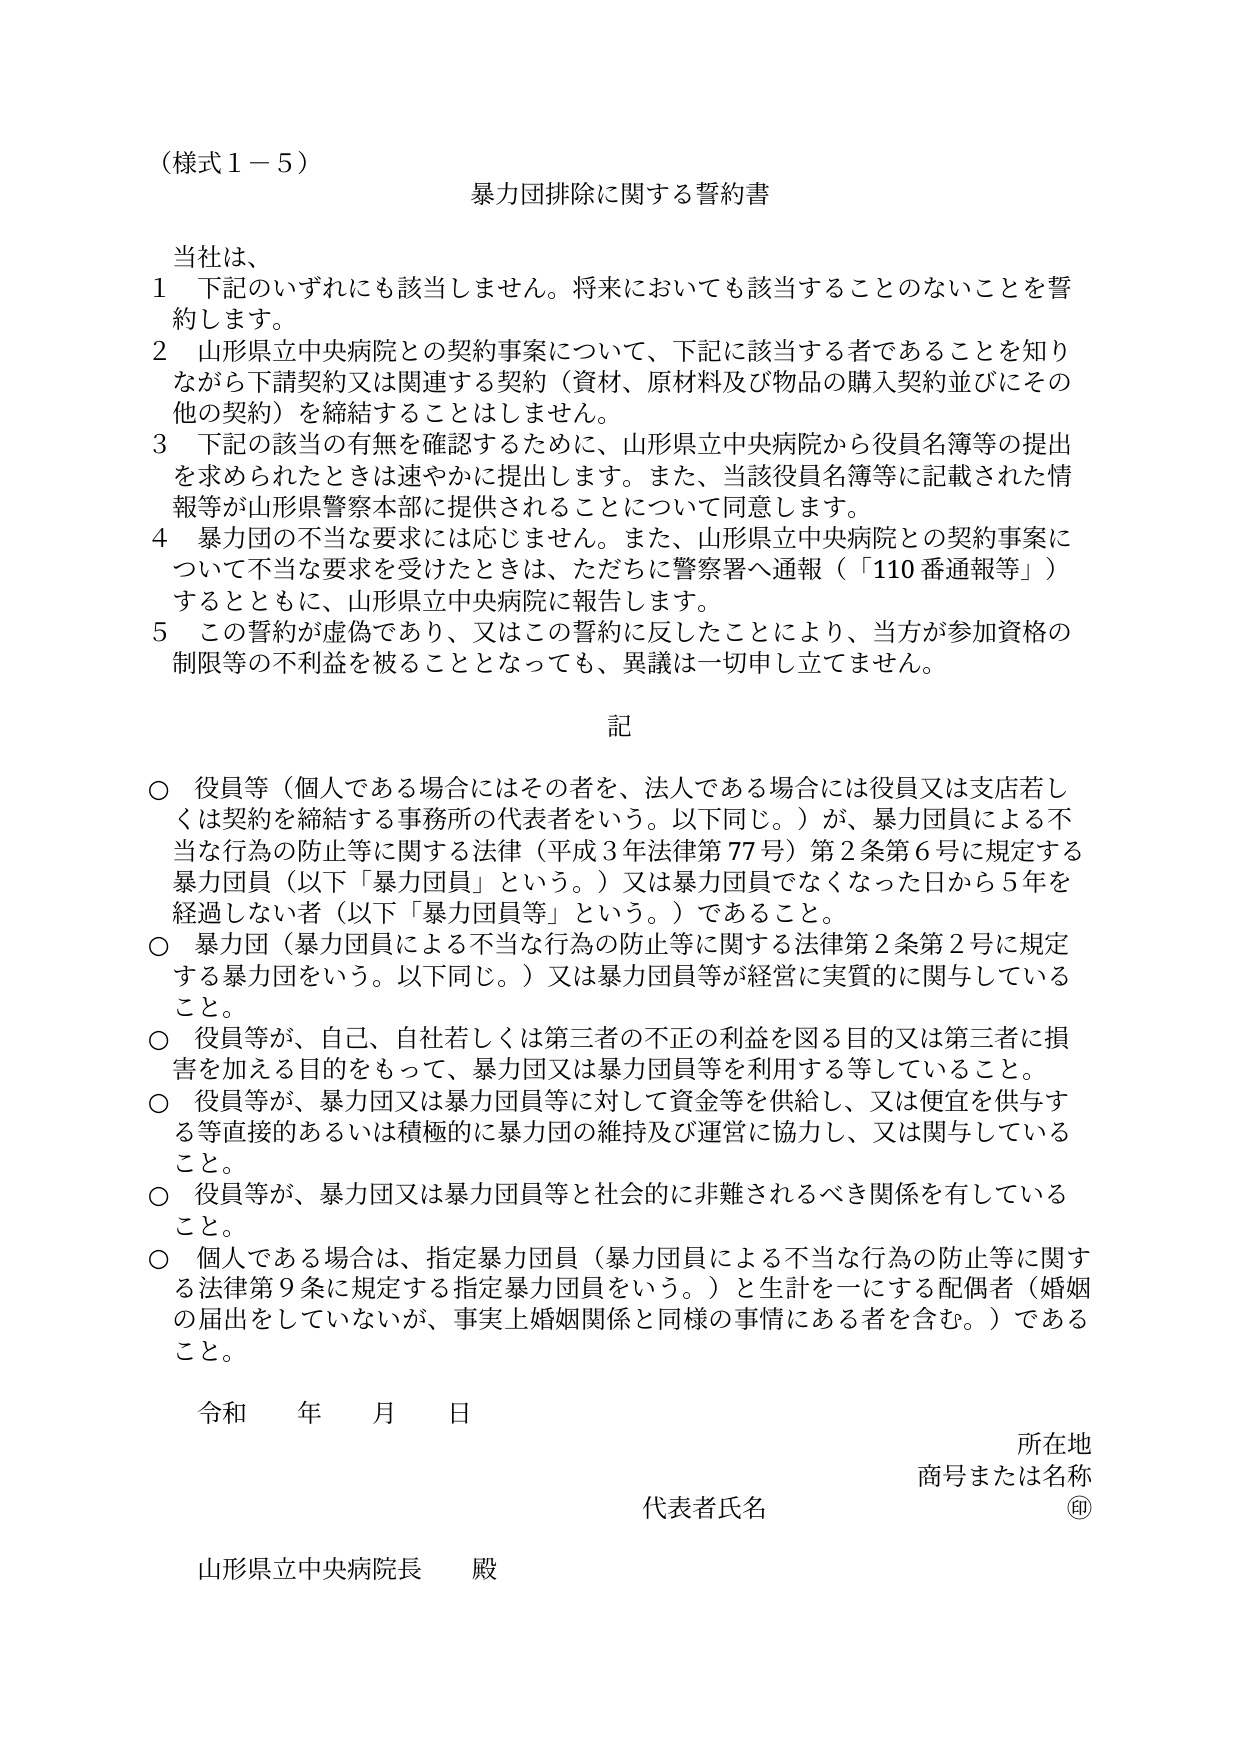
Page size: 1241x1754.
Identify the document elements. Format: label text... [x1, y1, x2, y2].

text ４ 暴力団の不当な要求には応じません。また、山形県立中央病院との契約事案について不当な要求を受けたときは、ただちに警察署へ通報（「110番通報等」）するとともに、山形県立中央病院に報告します。 [148, 523, 1092, 616]
text ○ 役員等が、自己、自社若しくは第三者の不正の利益を図る目的又は第三者に損害を加える目的をもって、暴力団又は暴力団員等を利用する等していること。 [148, 1023, 1092, 1085]
text ○ 役員等が、暴力団又は暴力団員等と社会的に非難されるべき関係を有していること。 [148, 1179, 1092, 1241]
text 令和 年 月 日 [148, 1398, 1092, 1429]
text ３ 下記の該当の有無を確認するために、山形県立中央病院から役員名簿等の提出を求められたときは速やかに提出します。また、当該役員名簿等に記載された情報等が山形県警察本部に提供されることについて同意します。 [148, 429, 1092, 523]
text ○ 個人である場合は、指定暴力団員（暴力団員による不当な行為の防止等に関する法律第９条に規定する指定暴力団員をいう。）と生計を一にする配偶者（婚姻の届出をしていないが、事実上婚姻関係と同様の事情にある者を含む。）であること。 [148, 1241, 1092, 1366]
text 商号または名称 [148, 1460, 1092, 1491]
text 山形県立中央病院長 殿 [148, 1554, 1092, 1585]
text ２ 山形県立中央病院との契約事案について、下記に該当する者であることを知りながら下請契約又は関連する契約（資材、原材料及び物品の購入契約並びにその他の契約）を締結することはしません。 [148, 335, 1092, 429]
text 当社は、 [148, 241, 1092, 273]
text ５ この誓約が虚偽であり、又はこの誓約に反したことにより、当方が参加資格の制限等の不利益を被ることとなっても、異議は一切申し立てません。 [148, 616, 1092, 679]
text 暴力団排除に関する誓約書 [148, 179, 1092, 210]
text ○ 役員等が、暴力団又は暴力団員等に対して資金等を供給し、又は便宜を供与する等直接的あるいは積極的に暴力団の維持及び運営に協力し、又は関与していること。 [148, 1085, 1092, 1179]
text （様式１－５） [148, 148, 1092, 179]
text １ 下記のいずれにも該当しません。将来においても該当することのないことを誓約します。 [148, 273, 1092, 335]
text 代表者氏名 ㊞ [148, 1491, 1092, 1523]
subtitle 記 [148, 710, 1092, 741]
text ○ 役員等（個人である場合にはその者を、法人である場合には役員又は支店若しくは契約を締結する事務所の代表者をいう。以下同じ。）が、暴力団員による不当な行為の防止等に関する法律（平成３年法律第77号）第２条第６号に規定する暴力団員（以下「暴力団員」という。）又は暴力団員でなくなった日から５年を経過しない者（以下「暴力団員等」という。）であること。 [148, 773, 1092, 929]
text 所在地 [148, 1429, 1092, 1460]
text ○ 暴力団（暴力団員による不当な行為の防止等に関する法律第２条第２号に規定する暴力団をいう。以下同じ。）又は暴力団員等が経営に実質的に関与していること。 [148, 929, 1092, 1023]
